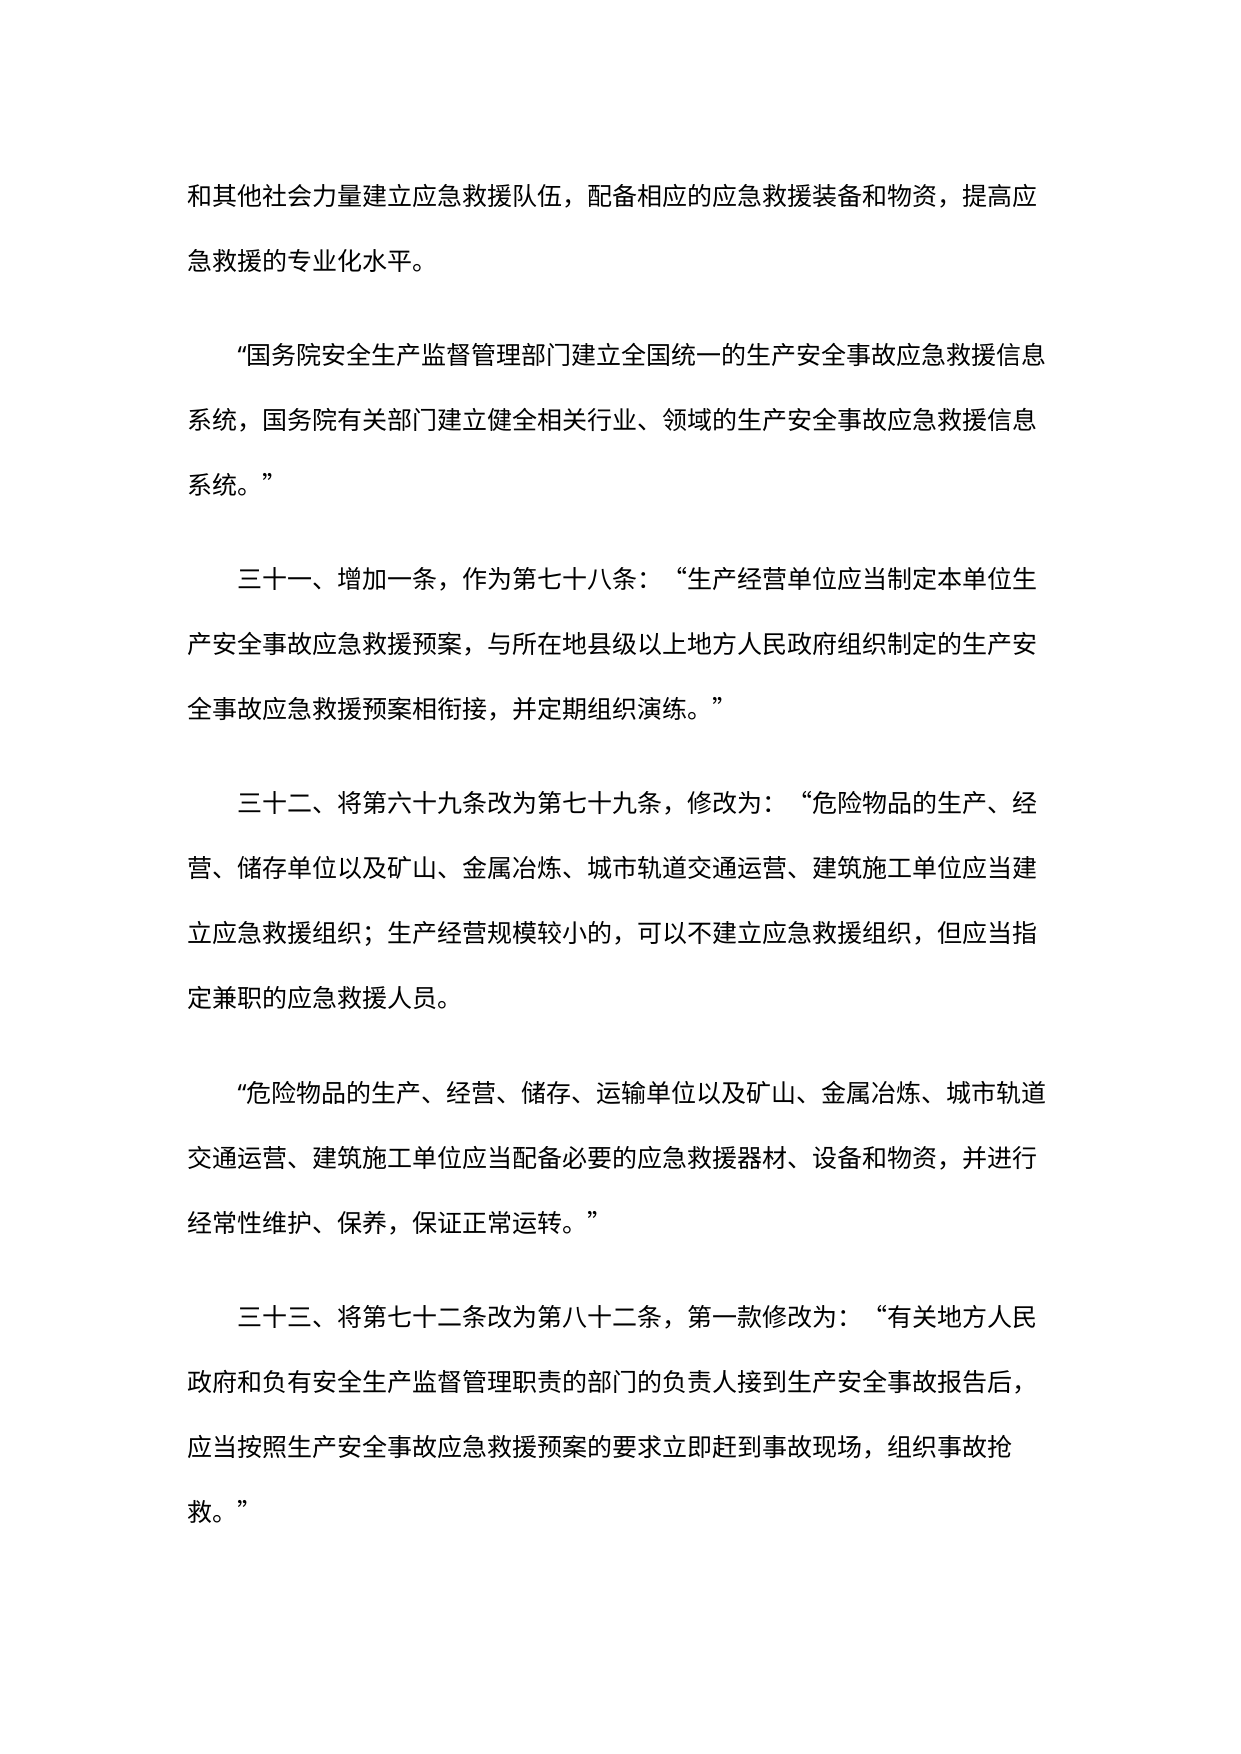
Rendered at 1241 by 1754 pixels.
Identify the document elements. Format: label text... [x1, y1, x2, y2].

text 三十二、将第六十九条改为第七十九条，修改为：“危险物品的生产、经营、储存单位以及矿山、金属冶炼、城市轨道交通运营、建筑施工单位应当建立应急救援组织；生产经营规模较小的，可以不建立应急救援组织，但应当指定兼职的应急救援人员。 [187, 769, 1053, 1029]
text 三十三、将第七十二条改为第八十二条，第一款修改为：“有关地方人民政府和负有安全生产监督管理职责的部门的负责人接到生产安全事故报告后，应当按照生产安全事故应急救援预案的要求立即赶到事故现场，组织事故抢救。” [187, 1283, 1053, 1543]
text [187, 162, 1053, 292]
text 三十一、增加一条，作为第七十八条：“生产经营单位应当制定本单位生产安全事故应急救援预案，与所在地县级以上地方人民政府组织制定的生产安全事故应急救援预案相衔接，并定期组织演练。” [187, 545, 1053, 740]
text “国务院安全生产监督管理部门建立全国统一的生产安全事故应急救援信息系统，国务院有关部门建立健全相关行业、领域的生产安全事故应急救援信息系统。” [187, 321, 1053, 516]
text “危险物品的生产、经营、储存、运输单位以及矿山、金属冶炼、城市轨道交通运营、建筑施工单位应当配备必要的应急救援器材、设备和物资，并进行经常性维护、保养，保证正常运转。” [187, 1059, 1053, 1254]
